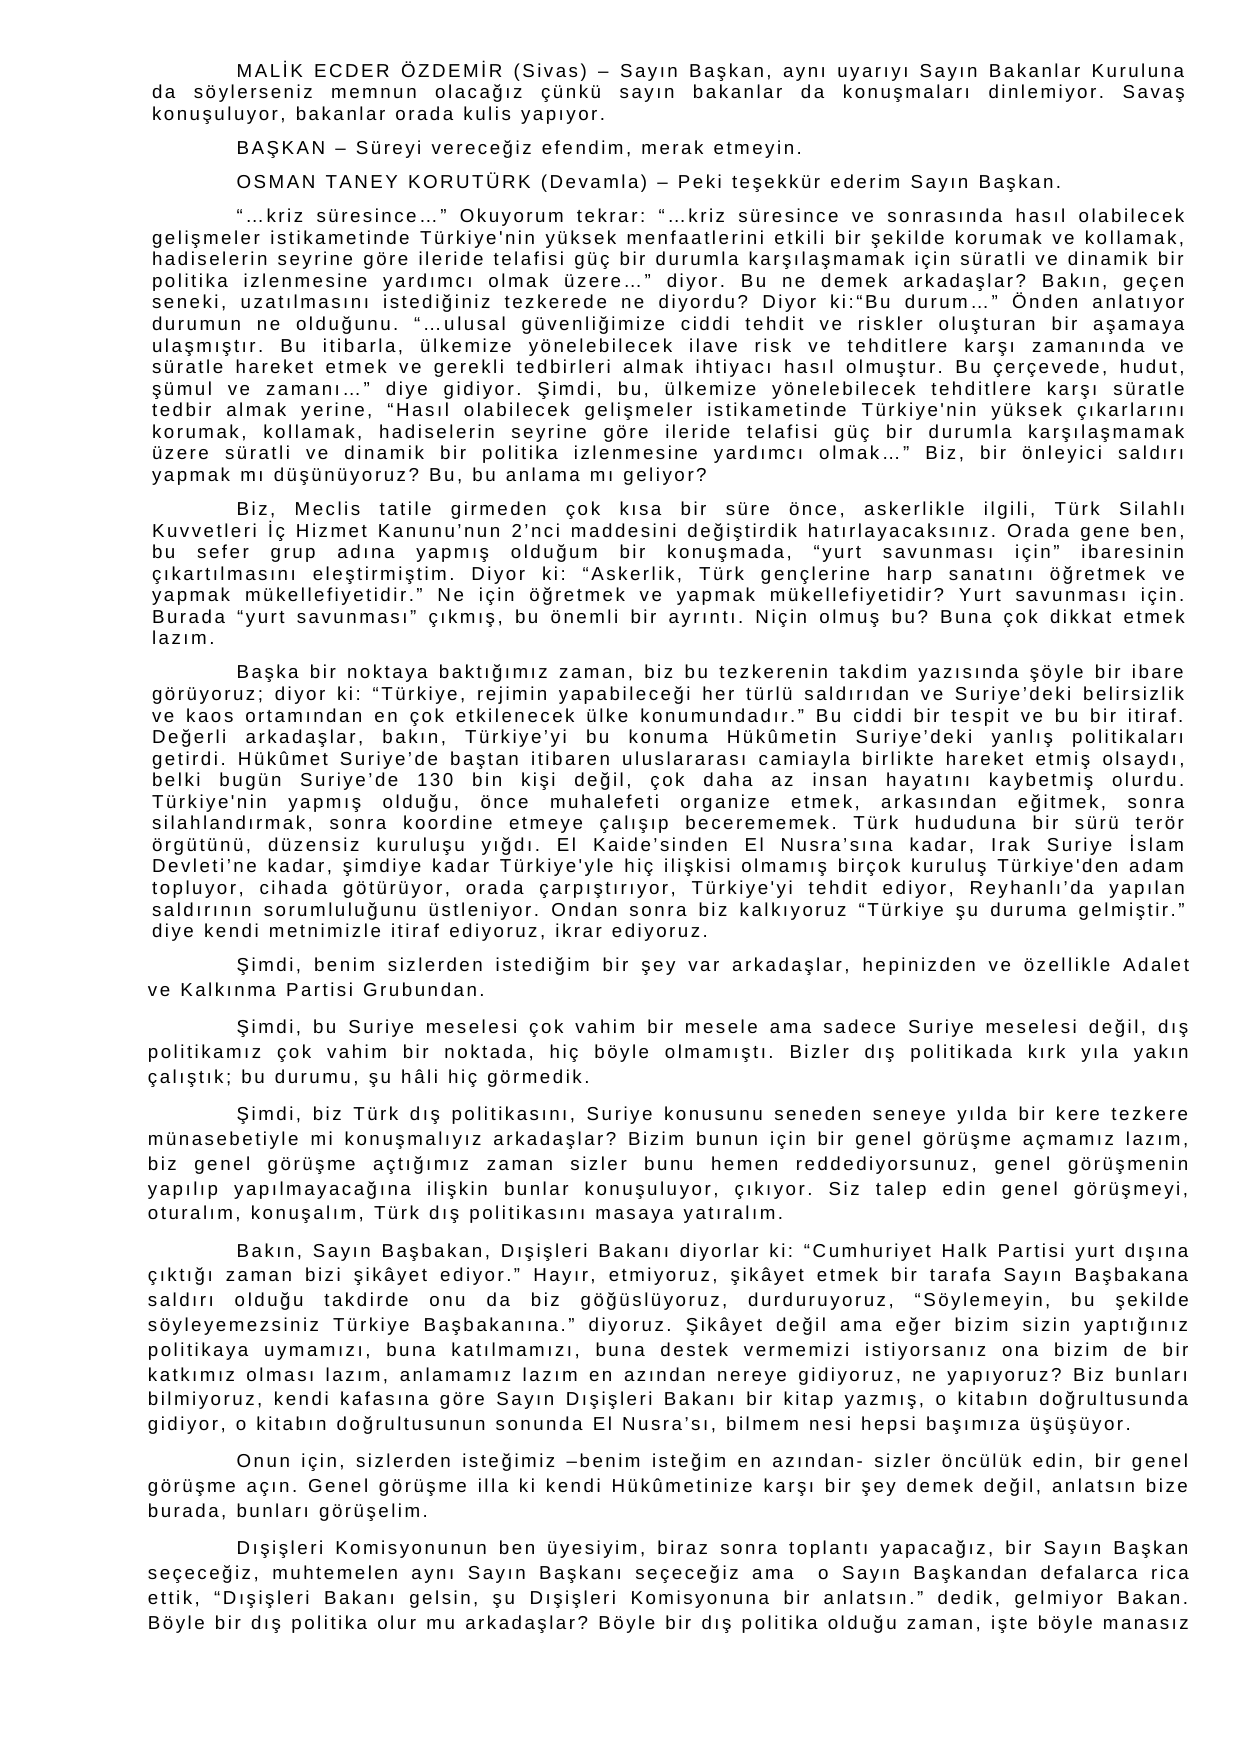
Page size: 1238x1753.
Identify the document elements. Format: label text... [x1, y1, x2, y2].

text Bakın, Sayın Başbakan, Dışişleri Bakanı diyorlar ki: “Cumhuriyet Halk Partisi yurt dışına çıktığı zaman bizi şikâyet ediyor.” Hayır, etmiyoruz, şikâyet etmek bir tarafa Sayın Başbakana saldırı olduğu takdirde onu da biz göğüslüyoruz, durduruyoruz, “Söylemeyin, bu şekilde söyleyemezsiniz Türkiye Başbakanına.” diyoruz. Şikâyet değil ama eğer bizim sizin yaptığınız politikaya uymamızı, buna katılmamızı, buna destek vermemizi istiyorsanız ona bizim de bir katkımız olması lazım, anlamamız lazım en azından nereye gidiyoruz, ne yapıyoruz? Biz bunları bilmiyoruz, kendi kafasına göre Sayın Dışişleri Bakanı bir kitap yazmış, o kitabın doğrultusunda gidiyor, o kitabın doğrultusunun sonunda El Nusra’sı, bilmem nesi hepsi başımıza üşüşüyor. [148, 1239, 1190, 1434]
text Şimdi, bu Suriye meselesi çok vahim bir mesele ama sadece Suriye meselesi değil, dış politikamız çok vahim bir noktada, hiç böyle olmamıştı. Bizler dış politikada kırk yıla yakın çalıştık; bu durumu, şu hâli hiç görmedik. [148, 1016, 1190, 1087]
text Şimdi, biz Türk dış politikasını, Suriye konusunu seneden seneye yılda bir kere tezkere münasebetiyle mi konuşmalıyız arkadaşlar? Bizim bunun için bir genel görüşme açmamız lazım, biz genel görüşme açtığımız zaman sizler bunu hemen reddediyorsunuz, genel görüşmenin yapılıp yapılmayacağına ilişkin bunlar konuşuluyor, çıkıyor. Siz talep edin genel görüşmeyi, oturalım, konuşalım, Türk dış politikasını masaya yatıralım. [148, 1103, 1190, 1224]
text Şimdi, benim sizlerden istediğim bir şey var arkadaşlar, hepinizden ve özellikle Adalet ve Kalkınma Partisi Grubundan. [148, 954, 1190, 1000]
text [148, 1537, 1190, 1633]
text MALİK ECDER ÖZDEMİR (Sivas) – Sayın Başkan, aynı uyarıyı Sayın Bakanlar Kuruluna da söylerseniz memnun olacağız çünkü sayın bakanlar da konuşmaları dinlemiyor. Savaş konuşuluyor, bakanlar orada kulis yapıyor. [152, 60, 1186, 124]
text Onun için, sizlerden isteğimiz –benim isteğim en azından- sizler öncülük edin, bir genel görüşme açın. Genel görüşme illa ki kendi Hükûmetinize karşı bir şey demek değil, anlatsın bize burada, bunları görüşelim. [148, 1450, 1190, 1521]
text BAŞKAN – Süreyi vereceğiz efendim, merak etmeyin. [152, 137, 1186, 158]
text “…kriz süresince…” Okuyorum tekrar: “…kriz süresince ve sonrasında hasıl olabilecek gelişmeler istikametinde Türkiye'nin yüksek menfaatlerini etkili bir şekilde korumak ve kollamak, hadiselerin seyrine göre ileride telafisi güç bir durumla karşılaşmamak için süratli ve dinamik bir politika izlenmesine yardımcı olmak üzere…” diyor. Bu ne demek arkadaşlar? Bakın, geçen seneki, uzatılmasını istediğiniz tezkerede ne diyordu? Diyor ki:“Bu durum…” Önden anlatıyor durumun ne olduğunu. “…ulusal güvenliğimize ciddi tehdit ve riskler oluşturan bir aşamaya ulaşmıştır. Bu itibarla, ülkemize yönelebilecek ilave risk ve tehditlere karşı zamanında ve süratle hareket etmek ve gerekli tedbirleri almak ihtiyacı hasıl olmuştur. Bu çerçevede, hudut, şümul ve zamanı…” diye gidiyor. Şimdi, bu, ülkemize yönelebilecek tehditlere karşı süratle tedbir almak yerine, “Hasıl olabilecek gelişmeler istikametinde Türkiye'nin yüksek çıkarlarını korumak, kollamak, hadiselerin seyrine göre ileride telafisi güç bir durumla karşılaşmamak üzere süratli ve dinamik bir politika izlenmesine yardımcı olmak…” Biz, bir önleyici saldırı yapmak mı düşünüyoruz? Bu, bu anlama mı geliyor? [152, 205, 1186, 485]
text Başka bir noktaya baktığımız zaman, biz bu tezkerenin takdim yazısında şöyle bir ibare görüyoruz; diyor ki: “Türkiye, rejimin yapabileceği her türlü saldırıdan ve Suriye’deki belirsizlik ve kaos ortamından en çok etkilenecek ülke konumundadır.” Bu ciddi bir tespit ve bu bir itiraf. Değerli arkadaşlar, bakın, Türkiye’yi bu konuma Hükûmetin Suriye’deki yanlış politikaları getirdi. Hükûmet Suriye’de baştan itibaren uluslararası camiayla birlikte hareket etmiş olsaydı, belki bugün Suriye’de 130 bin kişi değil, çok daha az insan hayatını kaybetmiş olurdu. Türkiye'nin yapmış olduğu, önce muhalefeti organize etmek, arkasından eğitmek, sonra silahlandırmak, sonra koordine etmeye çalışıp becerememek. Türk hududuna bir sürü terör örgütünü, düzensiz kuruluşu yığdı. El Kaide’sinden El Nusra’sına kadar, Irak Suriye İslam Devleti’ne kadar, şimdiye kadar Türkiye'yle hiç ilişkisi olmamış birçok kuruluş Türkiye'den adam topluyor, cihada götürüyor, orada çarpıştırıyor, Türkiye'yi tehdit ediyor, Reyhanlı’da yapılan saldırının sorumluluğunu üstleniyor. Ondan sonra biz kalkıyoruz “Türkiye şu duruma gelmiştir.” diye kendi metnimizle itiraf ediyoruz, ikrar ediyoruz. [152, 661, 1186, 942]
text OSMAN TANEY KORUTÜRK (Devamla) – Peki teşekkür ederim Sayın Başkan. [152, 171, 1186, 192]
text Biz, Meclis tatile girmeden çok kısa bir süre önce, askerlikle ilgili, Türk Silahlı Kuvvetleri İç Hizmet Kanunu’nun 2’nci maddesini değiştirdik hatırlayacaksınız. Orada gene ben, bu sefer grup adına yapmış olduğum bir konuşmada, “yurt savunması için” ibaresinin çıkartılmasını eleştirmiştim. Diyor ki: “Askerlik, Türk gençlerine harp sanatını öğretmek ve yapmak mükellefiyetidir.” Ne için öğretmek ve yapmak mükellefiyetidir? Yurt savunması için. Burada “yurt savunması” çıkmış, bu önemli bir ayrıntı. Niçin olmuş bu? Buna çok dikkat etmek lazım. [152, 498, 1186, 649]
